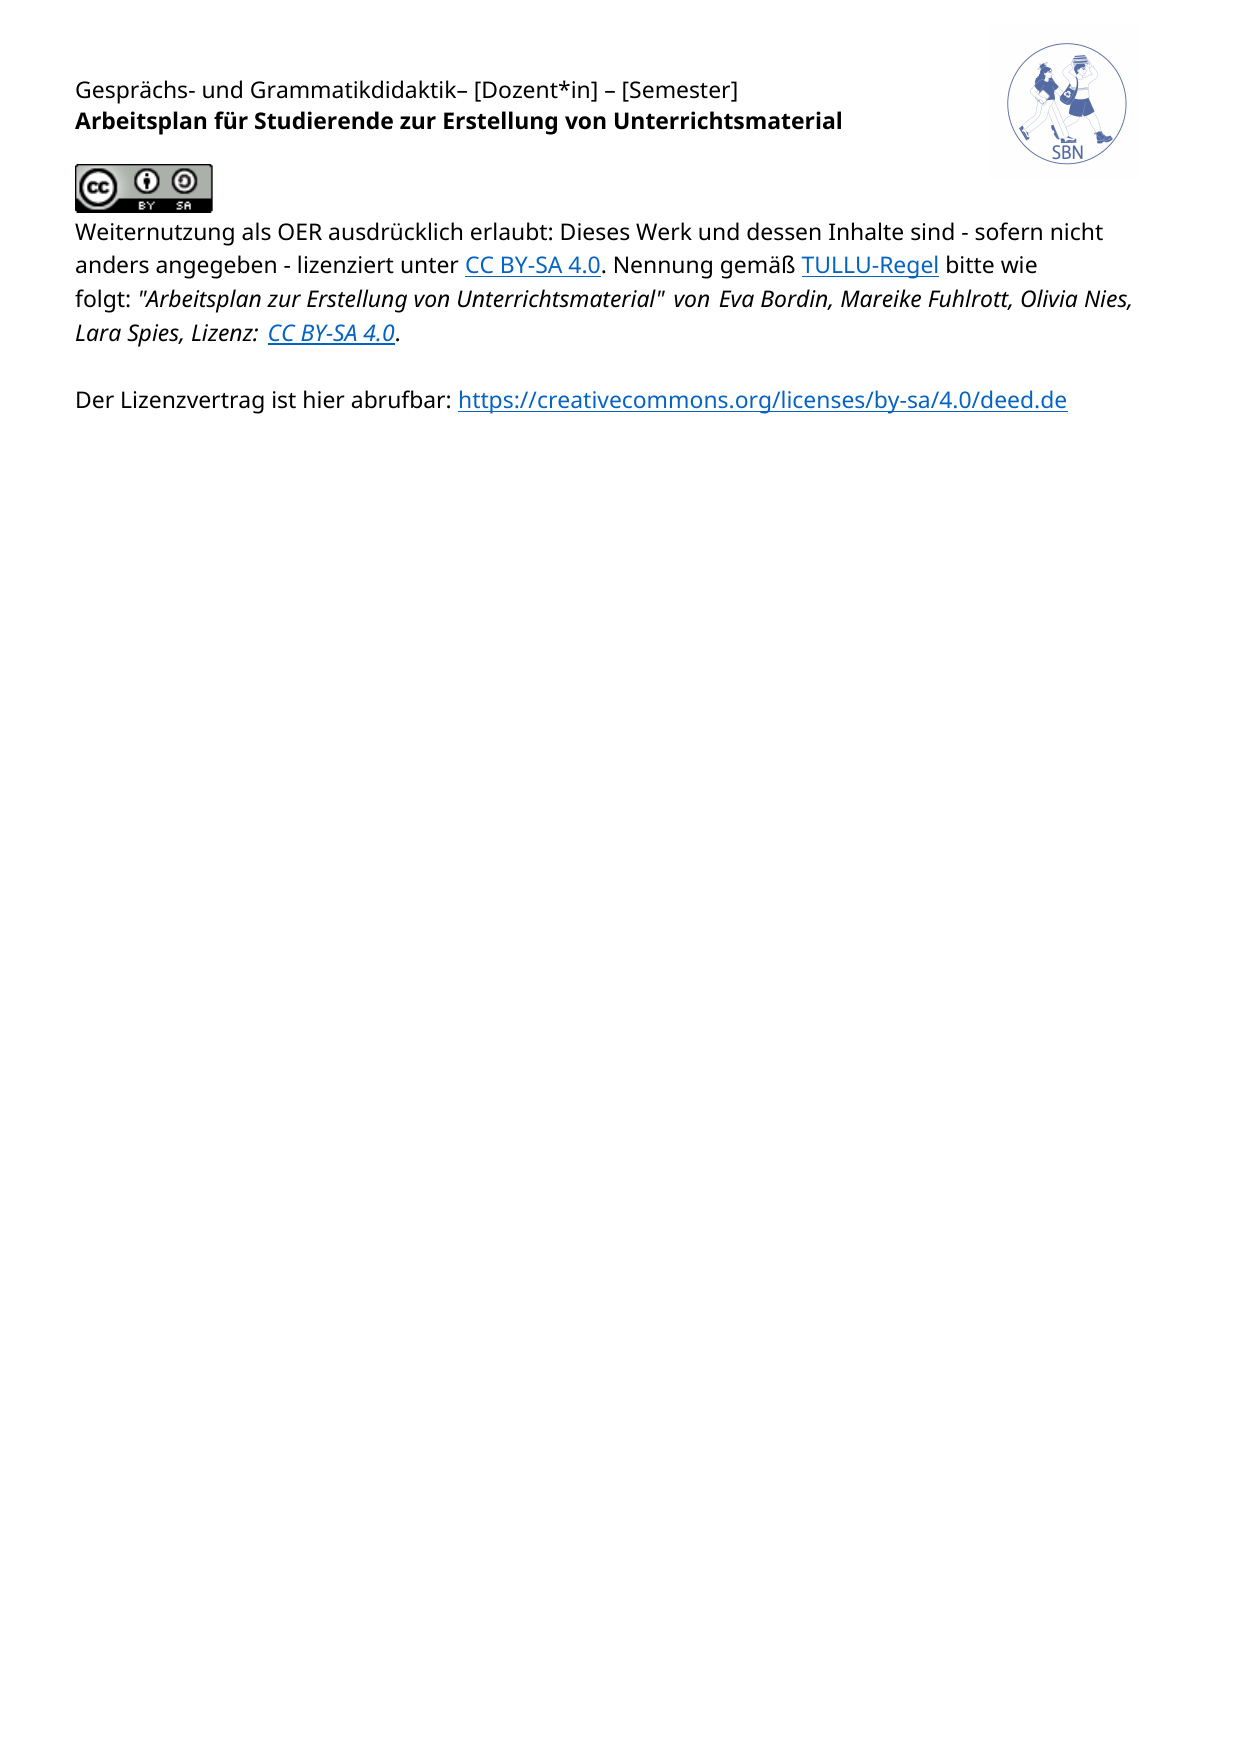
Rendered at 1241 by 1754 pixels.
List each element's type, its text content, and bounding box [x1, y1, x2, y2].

text Weiternutzung als OER ausdrücklich erlaubt: Dieses Werk und dessen Inhalte sind - sofern nicht anders angegeben - lizenziert unter CC BY-SA 4.0. Nennung gemäß TULLU-Regel bitte wie folgt: "Arbeitsplan zur Erstellung von Unterrichtsmaterial" von Eva Bordin, Mareike Fuhlrott, Olivia Nies, Lara Spies, Lizenz: CC BY-SA 4.0. Der Lizenzvertrag ist hier abrufbar: https://creativecommons.org/licenses/by-sa/4.0/deed.de [75, 164, 1165, 416]
picture [990, 23, 1139, 164]
picture [75, 164, 213, 213]
